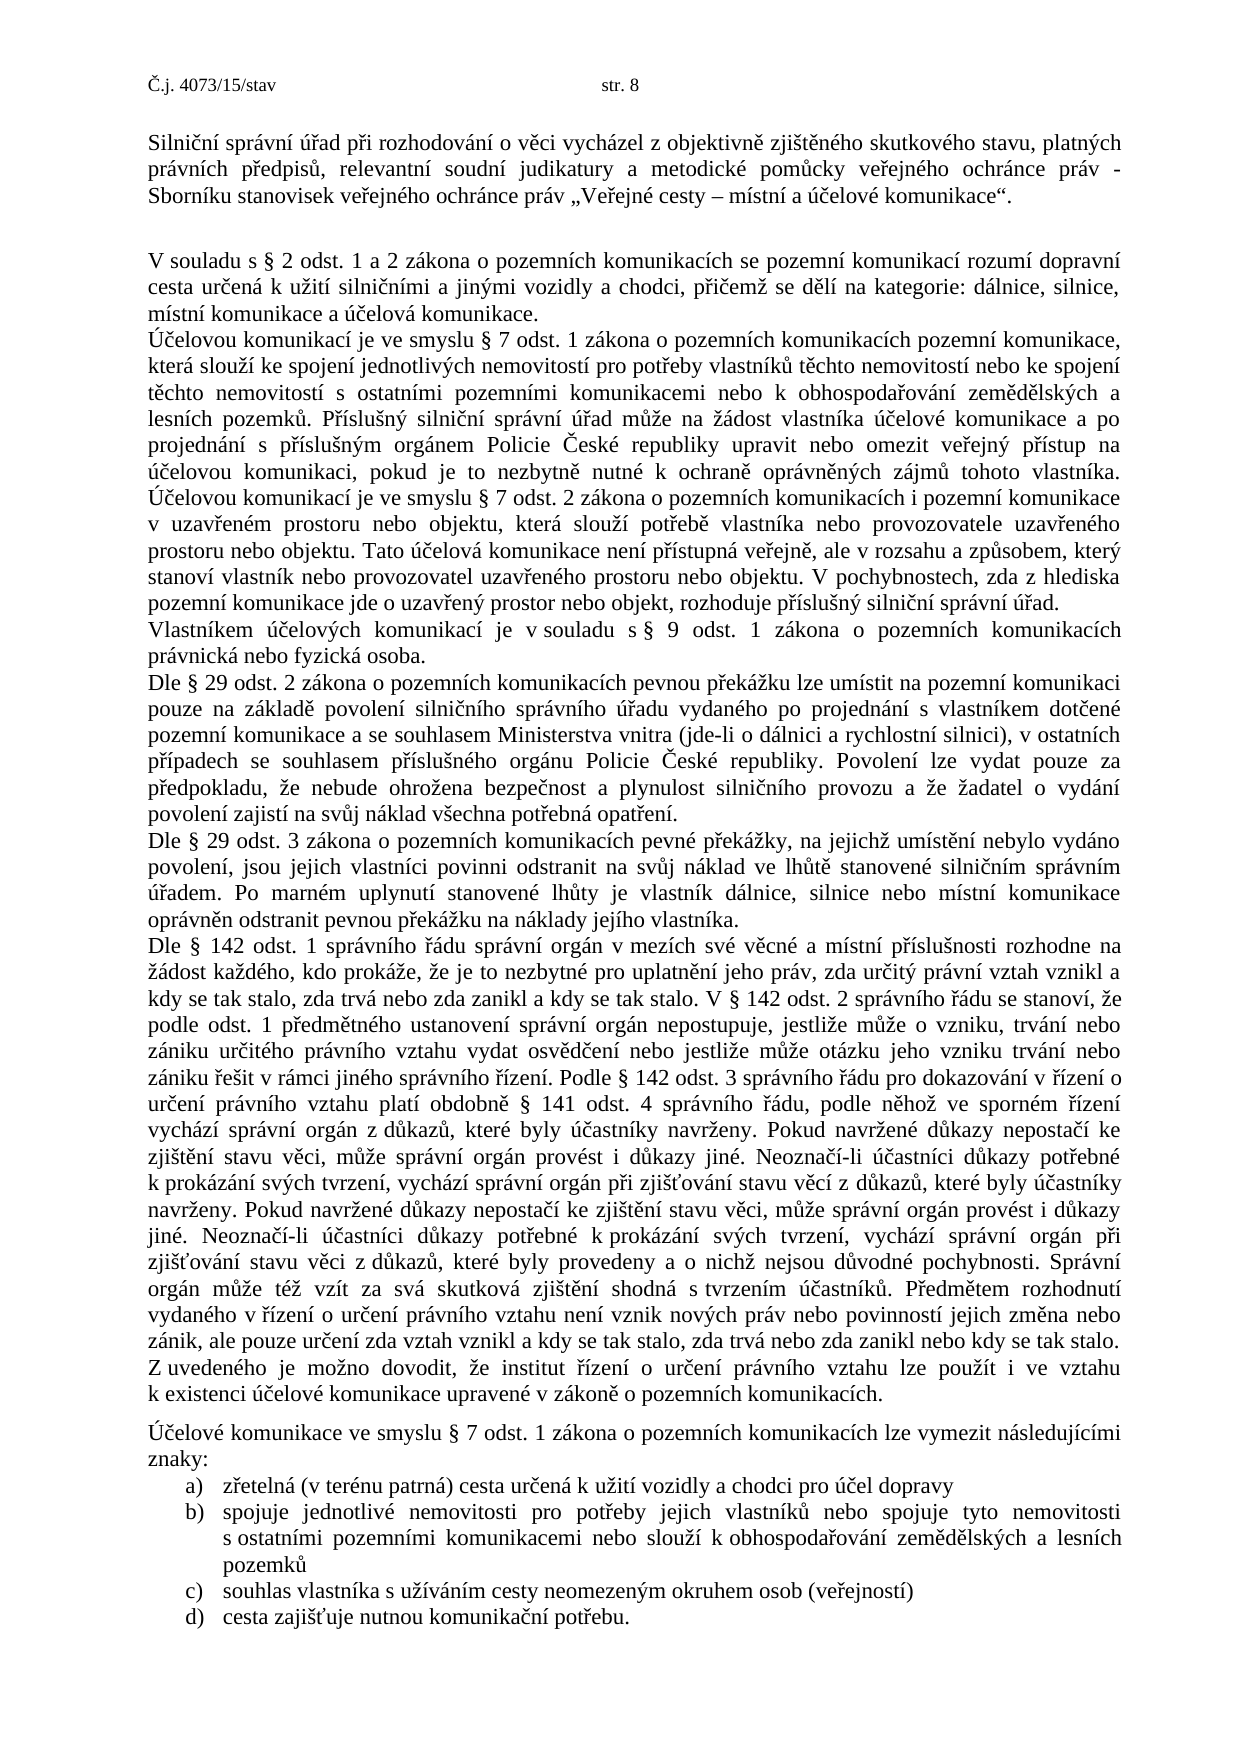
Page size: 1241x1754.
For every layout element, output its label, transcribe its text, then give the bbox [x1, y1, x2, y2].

text Dle § 29 odst. 3 zákona o pozemních komunikacích pevné překážky, na jejichž umístění nebylo vydáno povolení, jsou jejich vlastníci povinni odstranit na svůj náklad ve lhůtě stanovené silničním správním úřadem. Po marném uplynutí stanovené lhůty je vlastník dálnice, silnice nebo místní komunikace oprávněn odstranit pevnou překážku na náklady jejího vlastníka. [148, 827, 1122, 932]
list zřetelná (v terénu patrná) cesta určená k užití vozidly a chodci pro účel dopravy [185, 1472, 1122, 1498]
text Silniční správní úřad při rozhodování o věci vycházel z objektivně zjištěného skutkového stavu, platných právních předpisů, relevantní soudní judikatury a metodické pomůcky veřejného ochránce práv - Sborníku stanovisek veřejného ochránce práv „Veřejné cesty – místní a účelové komunikace“. [148, 129, 1122, 208]
text Účelovou komunikací je ve smyslu § 7 odst. 1 zákona o pozemních komunikacích pozemní komunikace, která slouží ke spojení jednotlivých nemovitostí pro potřeby vlastníků těchto nemovitostí nebo ke spojení těchto nemovitostí s ostatními pozemními komunikacemi nebo k obhospodařování zemědělských a lesních pozemků. Příslušný silniční správní úřad může na žádost vlastníka účelové komunikace a po projednání s příslušným orgánem Policie České republiky upravit nebo omezit veřejný přístup na účelovou komunikaci, pokud je to nezbytně nutné k ochraně oprávněných zájmů tohoto vlastníka. Účelovou komunikací je ve smyslu § 7 odst. 2 zákona o pozemních komunikacích i pozemní komunikace v uzavřeném prostoru nebo objektu, která slouží potřebě vlastníka nebo provozovatele uzavřeného prostoru nebo objektu. Tato účelová komunikace není přístupná veřejně, ale v rozsahu a způsobem, který stanoví vlastník nebo provozovatel uzavřeného prostoru nebo objektu. V pochybnostech, zda z hlediska pozemní komunikace jde o uzavřený prostor nebo objekt, rozhoduje příslušný silniční správní úřad. [148, 326, 1122, 616]
text Dle § 142 odst. 1 správního řádu správní orgán v mezích své věcné a místní příslušnosti rozhodne na žádost každého, kdo prokáže, že je to nezbytné pro uplatnění jeho práv, zda určitý právní vztah vznikl a kdy se tak stalo, zda trvá nebo zda zanikl a kdy se tak stalo. V § 142 odst. 2 správního řádu se stanoví, že podle odst. 1 předmětného ustanovení správní orgán nepostupuje, jestliže může o vzniku, trvání nebo zániku určitého právního vztahu vydat osvědčení nebo jestliže může otázku jeho vzniku trvání nebo zániku řešit v rámci jiného správního řízení. Podle § 142 odst. 3 správního řádu pro dokazování v řízení o určení právního vztahu platí obdobně § 141 odst. 4 správního řádu, podle něhož ve sporném řízení vychází správní orgán z důkazů, které byly účastníky navrženy. Pokud navržené důkazy nepostačí ke zjištění stavu věci, může správní orgán provést i důkazy jiné. Neoznačí-li účastníci důkazy potřebné k prokázání svých tvrzení, vychází správní orgán při zjišťování stavu věcí z důkazů, které byly účastníky navrženy. Pokud navržené důkazy nepostačí ke zjištění stavu věci, může správní orgán provést i důkazy jiné. Neoznačí-li účastníci důkazy potřebné k prokázání svých tvrzení, vychází správní orgán při zjišťování stavu věci z důkazů, které byly provedeny a o nichž nejsou důvodné pochybnosti. Správní orgán může též vzít za svá skutková zjištění shodná s tvrzením účastníků. Předmětem rozhodnutí vydaného v řízení o určení právního vztahu není vznik nových práv nebo povinností jejich změna nebo zánik, ale pouze určení zda vztah vznikl a kdy se tak stalo, zda trvá nebo zda zanikl nebo kdy se tak stalo. Z uvedeného je možno dovodit, že institut řízení o určení právního vztahu lze použít i ve vztahu k existenci účelové komunikace upravené v zákoně o pozemních komunikacích. [148, 932, 1122, 1406]
list spojuje jednotlivé nemovitosti pro potřeby jejich vlastníků nebo spojuje tyto nemovitosti s ostatními pozemními komunikacemi nebo slouží k obhospodařování zemědělských a lesních pozemků [185, 1498, 1122, 1577]
text Dle § 29 odst. 2 zákona o pozemních komunikacích pevnou překážku lze umístit na pozemní komunikaci pouze na základě povolení silničního správního úřadu vydaného po projednání s vlastníkem dotčené pozemní komunikace a se souhlasem Ministerstva vnitra (jde-li o dálnici a rychlostní silnici), v ostatních případech se souhlasem příslušného orgánu Policie České republiky. Povolení lze vydat pouze za předpokladu, že nebude ohrožena bezpečnost a plynulost silničního provozu a že žadatel o vydání povolení zajistí na svůj náklad všechna potřebná opatření. [148, 668, 1122, 827]
list souhlas vlastníka s užíváním cesty neomezeným okruhem osob (veřejností) [185, 1577, 1122, 1603]
text Účelové komunikace ve smyslu § 7 odst. 1 zákona o pozemních komunikacích lze vymezit následujícími znaky: [148, 1419, 1122, 1472]
text Vlastníkem účelových komunikací je v souladu s § 9 odst. 1 zákona o pozemních komunikacích právnická nebo fyzická osoba. [148, 616, 1122, 668]
text V souladu s § 2 odst. 1 a 2 zákona o pozemních komunikacích se pozemní komunikací rozumí dopravní cesta určená k užití silničními a jinými vozidly a chodci, přičemž se dělí na kategorie: dálnice, silnice, místní komunikace a účelová komunikace. [148, 247, 1122, 326]
list cesta zajišťuje nutnou komunikační potřebu. [185, 1603, 1122, 1630]
